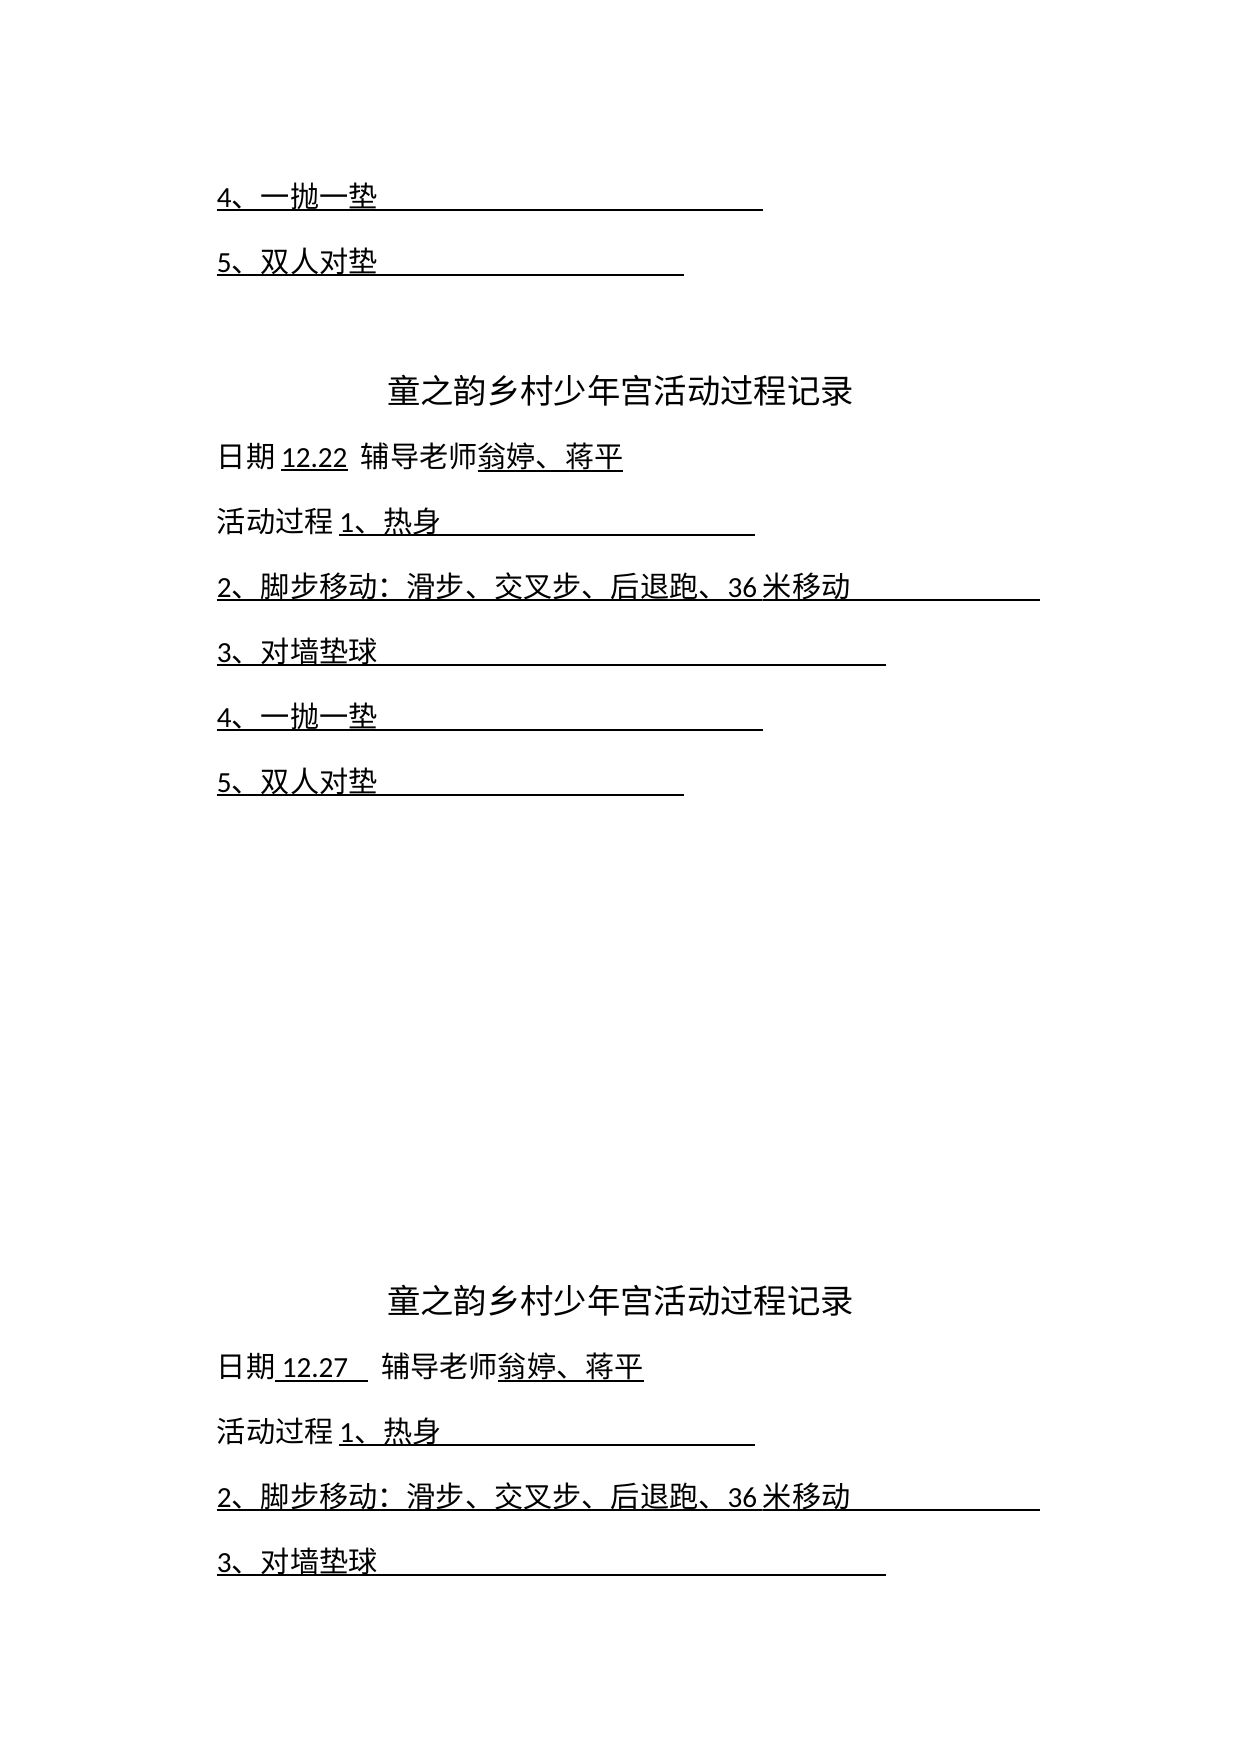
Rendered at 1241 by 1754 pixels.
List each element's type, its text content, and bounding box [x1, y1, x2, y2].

text 童之韵乡村少年宫活动过程记录 [187, 357, 1053, 422]
text 2、脚步移动：滑步、交叉步、后退跑、36米移动 [187, 552, 1053, 617]
text 活动过程1、热身 [187, 1397, 1053, 1462]
text 童之韵乡村少年宫活动过程记录 [187, 1267, 1053, 1332]
text 3、对墙垫球 [187, 617, 1053, 682]
text 5、双人对垫 [187, 227, 1053, 292]
text 2、脚步移动：滑步、交叉步、后退跑、36米移动 [187, 1462, 1053, 1527]
text 3、对墙垫球 [187, 1527, 1053, 1592]
text 日期12.22 辅导老师翁婷、蒋平 [187, 422, 1053, 487]
text 日期 12.27 辅导老师翁婷、蒋平 [187, 1332, 1053, 1397]
text 4、一抛一垫 [187, 162, 1053, 227]
text 4、一抛一垫 [187, 682, 1053, 747]
text 活动过程1、热身 [187, 487, 1053, 552]
text 5、双人对垫 [187, 747, 1053, 812]
